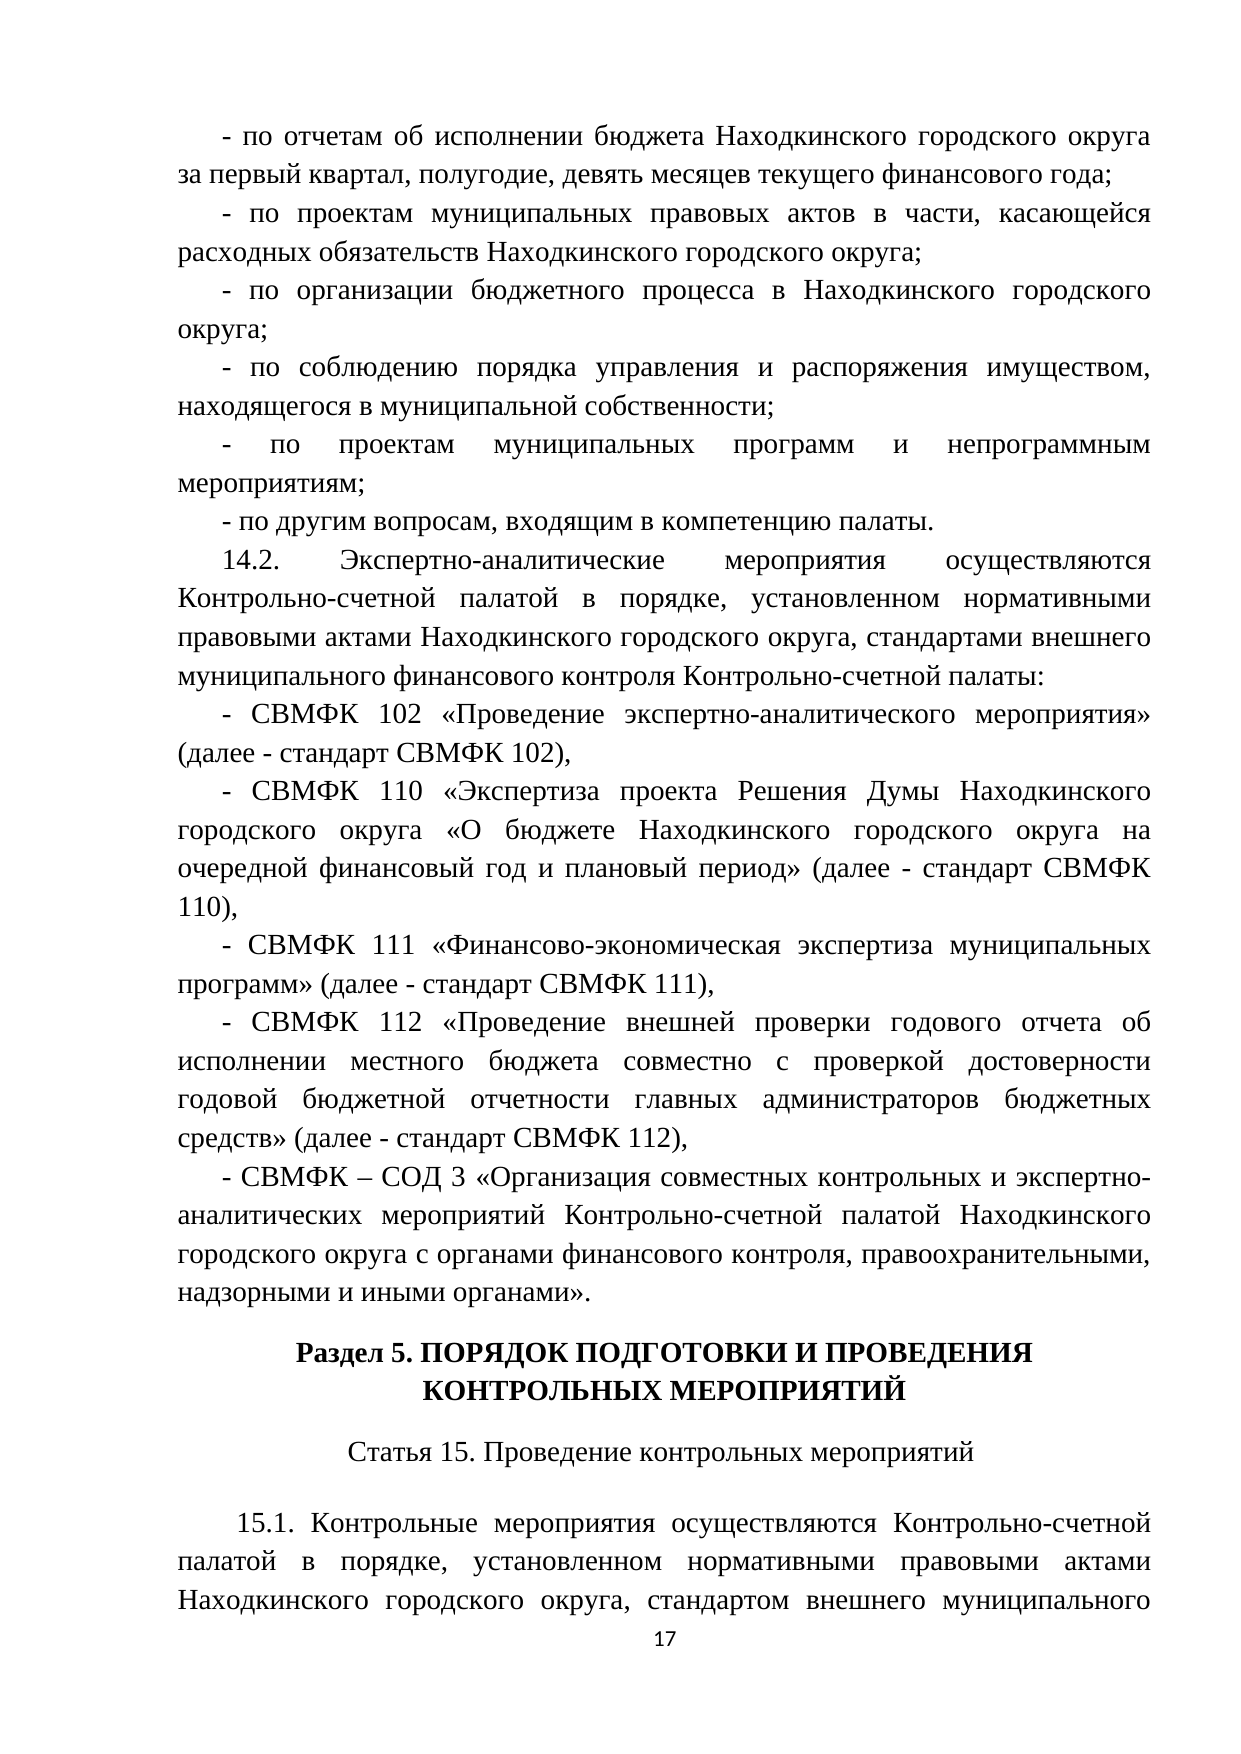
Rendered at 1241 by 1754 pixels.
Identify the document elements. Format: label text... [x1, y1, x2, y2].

text - СВМФК – СОД 3 «Организация совместных контрольных и экспертно-аналитических мероприятий Контрольно-счетной палатой Находкинского городского округа с органами финансового контроля, правоохранительными, надзорными и иными органами». [177, 1159, 1152, 1308]
text - СВМФК 112 «Проведение внешней проверки годового отчета об исполнении местного бюджета совместно с проверкой достоверности годовой бюджетной отчетности главных администраторов бюджетных средств» (далее - стандарт СВМФК 112), [177, 1004, 1152, 1154]
text - СВМФК 111 «Финансово-экономическая экспертиза муниципальных программ» (далее - стандарт СВМФК 111), [177, 927, 1152, 999]
text 14.2. Экспертно-аналитические мероприятия осуществляются Контрольно-счетной палатой в порядке, установленном нормативными правовыми актами Находкинского городского округа, стандартами внешнего муниципального финансового контроля Контрольно-счетной палаты: [177, 542, 1152, 691]
text - по организации бюджетного процесса в Находкинского городского округа; [177, 272, 1152, 344]
text - по соблюдению порядка управления и распоряжения имуществом, находящегося в муниципальной собственности; [177, 349, 1152, 421]
text - СВМФК 102 «Проведение экспертно-аналитического мероприятия» (далее - стандарт СВМФК 102), [177, 696, 1152, 768]
text Раздел 5. ПОРЯДОК ПОДГОТОВКИ И ПРОВЕДЕНИЯ КОНТРОЛЬНЫХ МЕРОПРИЯТИЙ [177, 1335, 1152, 1407]
text - по отчетам об исполнении бюджета Находкинского городского округа за первый квартал, полугодие, девять месяцев текущего финансового года; [177, 118, 1152, 190]
text - по проектам муниципальных правовых актов в части, касающейся расходных обязательств Находкинского городского округа; [177, 195, 1152, 267]
text - по проектам муниципальных программ и непрограммным мероприятиям; [177, 426, 1152, 498]
text - СВМФК 110 «Экспертиза проекта Решения Думы Находкинского городского округа «О бюджете Находкинского городского округа на очередной финансовый год и плановый период» (далее - стандарт СВМФК 110), [177, 773, 1152, 922]
text - по другим вопросам, входящим в компетенцию палаты. [177, 503, 1152, 537]
text Статья 15. Проведение контрольных мероприятий [177, 1434, 1152, 1467]
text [177, 1505, 1152, 1615]
